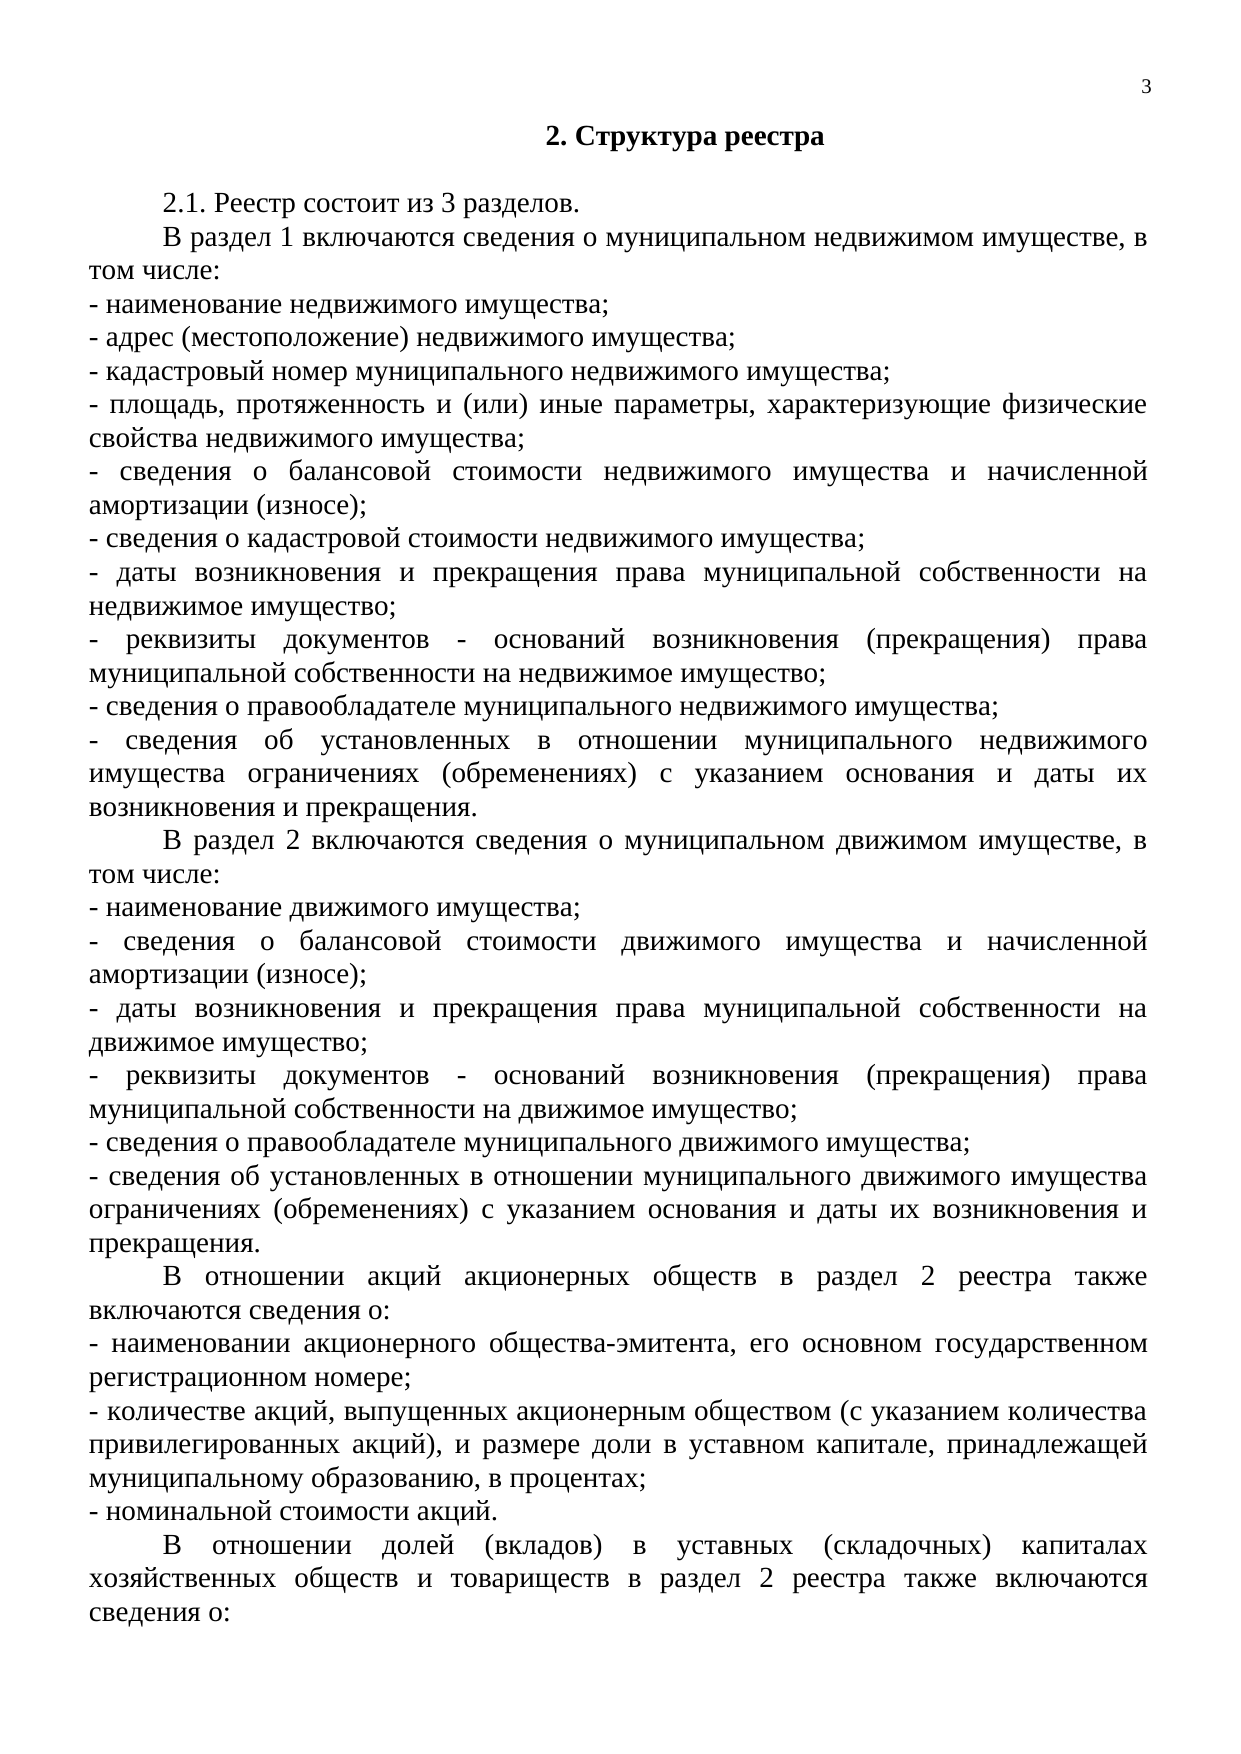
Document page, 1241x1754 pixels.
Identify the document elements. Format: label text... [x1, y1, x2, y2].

text 2. Структура реестра [222, 118, 1148, 152]
text - даты возникновения и прекращения права муниципальной собственности на недвижимое имущество; [89, 554, 1148, 621]
text - наименование движимого имущества; [89, 889, 1148, 923]
text - наименовании акционерного общества-эмитента, его основном государственном регистрационном номере; [89, 1326, 1148, 1393]
text В отношении долей (вкладов) в уставных (складочных) капиталах хозяйственных обществ и товариществ в раздел 2 реестра также включаются сведения о: [89, 1527, 1148, 1627]
text - сведения о балансовой стоимости движимого имущества и начисленной амортизации (износе); [89, 923, 1148, 990]
text - площадь, протяженность и (или) иные параметры, характеризующие физические свойства недвижимого имущества; [89, 386, 1148, 453]
text - сведения об установленных в отношении муниципального недвижимого имущества ограничениях (обременениях) с указанием основания и даты их возникновения и прекращения. [89, 722, 1148, 822]
text - номинальной стоимости акций. [89, 1493, 1148, 1527]
text - сведения о правообладателе муниципального движимого имущества; [89, 1124, 1148, 1158]
text В раздел 1 включаются сведения о муниципальном недвижимом имуществе, в том числе: [89, 219, 1148, 286]
text В раздел 2 включаются сведения о муниципальном движимом имуществе, в том числе: [89, 822, 1148, 889]
text - сведения о кадастровой стоимости недвижимого имущества; [89, 521, 1148, 554]
text - адрес (местоположение) недвижимого имущества; [89, 319, 1148, 353]
text 2.1. Реестр состоит из 3 разделов. [89, 185, 1148, 219]
text В отношении акций акционерных обществ в раздел 2 реестра также включаются сведения о: [89, 1258, 1148, 1326]
text - кадастровый номер муниципального недвижимого имущества; [89, 353, 1148, 386]
text - реквизиты документов - оснований возникновения (прекращения) права муниципальной собственности на недвижимое имущество; [89, 621, 1148, 688]
text - количестве акций, выпущенных акционерным обществом (с указанием количества привилегированных акций), и размере доли в уставном капитале, принадлежащей муниципальному образованию, в процентах; [89, 1393, 1148, 1493]
text - даты возникновения и прекращения права муниципальной собственности на движимое имущество; [89, 990, 1148, 1057]
text - сведения о балансовой стоимости недвижимого имущества и начисленной амортизации (износе); [89, 453, 1148, 521]
text - реквизиты документов - оснований возникновения (прекращения) права муниципальной собственности на движимое имущество; [89, 1057, 1148, 1124]
text - сведения об установленных в отношении муниципального движимого имущества ограничениях (обременениях) с указанием основания и даты их возникновения и прекращения. [89, 1158, 1148, 1258]
text - наименование недвижимого имущества; [89, 286, 1148, 319]
text - сведения о правообладателе муниципального недвижимого имущества; [89, 688, 1148, 722]
